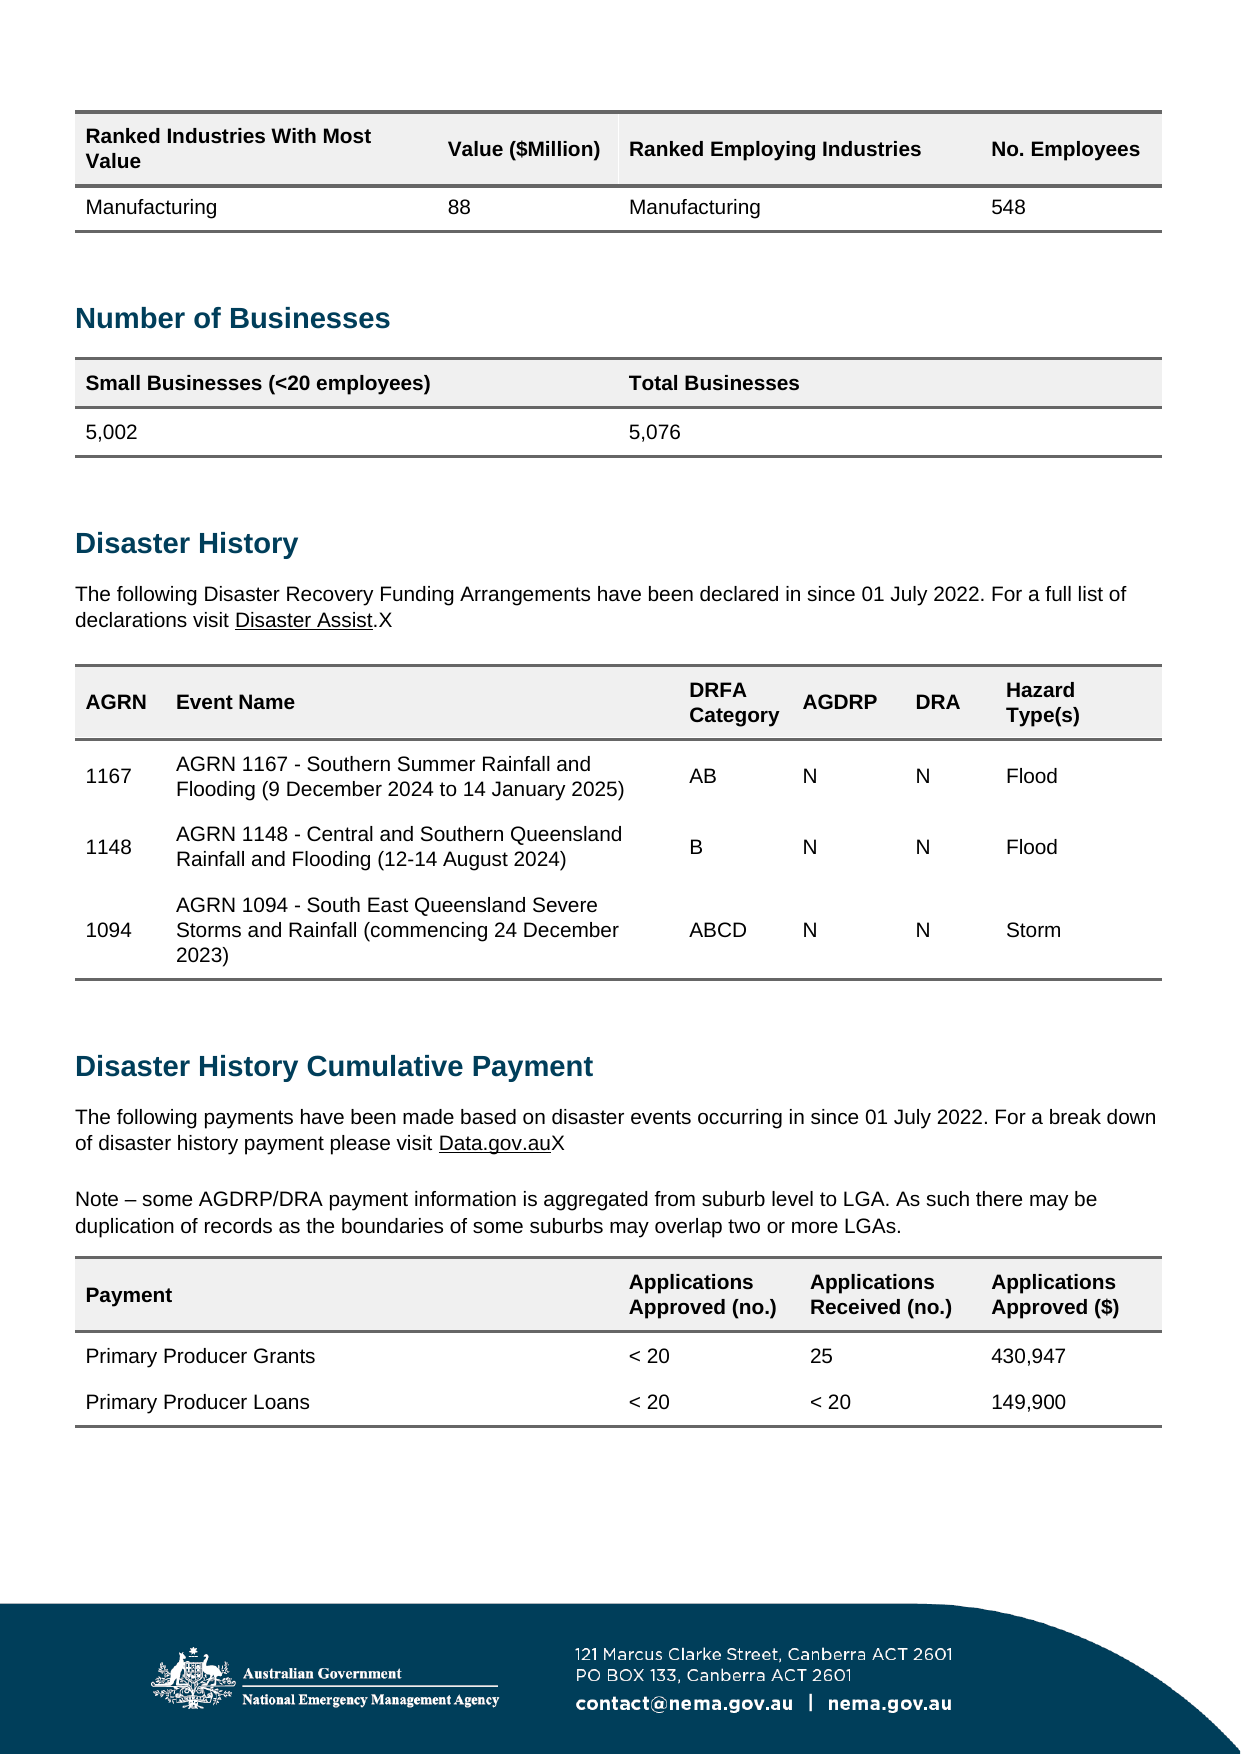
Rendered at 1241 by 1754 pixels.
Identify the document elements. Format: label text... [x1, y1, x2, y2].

picture [853, 1700, 867, 1709]
table_cell N [905, 882, 995, 978]
subtitle Disaster History Cumulative Payment [75, 1049, 1165, 1083]
picture [830, 1700, 837, 1709]
table_cell 88 [437, 188, 618, 230]
picture [872, 1700, 879, 1709]
table_header Ranked Industries With Most Value [75, 114, 437, 184]
picture [902, 1700, 911, 1709]
table_cell AGRN 1094 - South East Queensland Severe Storms and Rainfall (commencing 24 December 2023) [165, 882, 679, 978]
table_cell N [792, 811, 905, 882]
table_cell 430,947 [981, 1333, 1162, 1379]
table_cell B [679, 811, 792, 882]
picture [430, 1698, 437, 1704]
picture [784, 1700, 791, 1709]
table_cell AB [679, 741, 792, 811]
table_cell 1094 [75, 882, 165, 978]
table_cell N [792, 741, 905, 811]
table_header No. Employees [981, 114, 1162, 184]
table_header Ranked Employing Industries [619, 114, 981, 184]
table_cell Primary Producer Grants [75, 1333, 618, 1379]
text Note – some AGDRP/DRA payment information is aggregated from suburb level to LGA. As such there may be duplication of records as the boundaries of some suburbs may overlap two or more LGAs. [75, 1187, 1165, 1238]
picture [577, 1700, 584, 1709]
table_header Hazard Type(s) [995, 667, 1162, 737]
table_cell Manufacturing [619, 188, 981, 230]
picture [695, 1700, 709, 1709]
table_header Value ($Million) [437, 114, 618, 184]
table_header Applications Received (no.) [799, 1259, 981, 1330]
table_cell Storm [995, 882, 1162, 978]
table_cell Flood [995, 811, 1162, 882]
picture [622, 1700, 629, 1709]
picture [773, 1700, 779, 1709]
table_header Applications Approved (no.) [618, 1259, 799, 1330]
picture [671, 1700, 678, 1709]
table_header Small Businesses (<20 employees) [75, 360, 618, 406]
table_header DRFA Category [679, 667, 792, 737]
table_header Payment [75, 1259, 618, 1330]
picture [932, 1700, 938, 1709]
table_header AGDRP [792, 667, 905, 737]
table_cell N [905, 741, 995, 811]
picture [588, 1700, 597, 1709]
picture [262, 1695, 267, 1704]
picture [408, 1698, 413, 1707]
table_cell Manufacturing [75, 188, 437, 230]
picture [730, 1700, 739, 1711]
table_cell N [792, 882, 905, 978]
picture [841, 1700, 849, 1708]
picture [348, 1698, 356, 1704]
picture [743, 1700, 752, 1709]
table_cell < 20 [618, 1333, 799, 1379]
table_header AGRN [75, 667, 165, 737]
table_cell 25 [799, 1333, 981, 1379]
table_header DRA [905, 667, 995, 737]
picture [601, 1700, 609, 1709]
picture [415, 1698, 423, 1704]
picture [223, 1678, 235, 1683]
table_cell 548 [981, 188, 1162, 230]
picture [247, 1669, 252, 1678]
table_cell 5,076 [618, 409, 1162, 455]
table_header Applications Approved ($) [981, 1259, 1162, 1330]
picture [682, 1700, 690, 1708]
table_cell < 20 [799, 1379, 981, 1425]
table_header Event Name [165, 667, 679, 737]
table_cell AGRN 1148 - Central and Southern Queensland Rainfall and Flooding (12-14 August 2024) [165, 811, 679, 882]
picture [192, 1659, 222, 1693]
table_cell 1167 [75, 741, 165, 811]
table_cell AGRN 1167 - Southern Summer Rainfall and Flooding (9 December 2024 to 14 January 2025) [165, 741, 679, 811]
table_cell N [905, 811, 995, 882]
table_cell 149,900 [981, 1379, 1162, 1425]
picture [161, 1690, 171, 1696]
table_cell Flood [995, 741, 1162, 811]
picture [914, 1700, 922, 1709]
picture [0, 0, 1241, 1750]
picture [889, 1700, 897, 1712]
picture [612, 1697, 617, 1709]
picture [469, 1698, 484, 1704]
picture [713, 1700, 720, 1709]
picture [198, 1682, 207, 1693]
table_cell ABCD [679, 882, 792, 978]
subtitle Number of Businesses [75, 301, 1165, 335]
table_cell 5,002 [75, 409, 618, 455]
picture [755, 1700, 762, 1709]
table_header Total Businesses [618, 360, 1162, 406]
picture [632, 1700, 639, 1709]
table_cell Primary Producer Loans [75, 1379, 618, 1425]
picture [643, 1697, 648, 1709]
table_cell < 20 [618, 1379, 799, 1425]
table_cell 1148 [75, 811, 165, 882]
picture [152, 1654, 207, 1708]
subtitle Disaster History [75, 526, 1165, 559]
